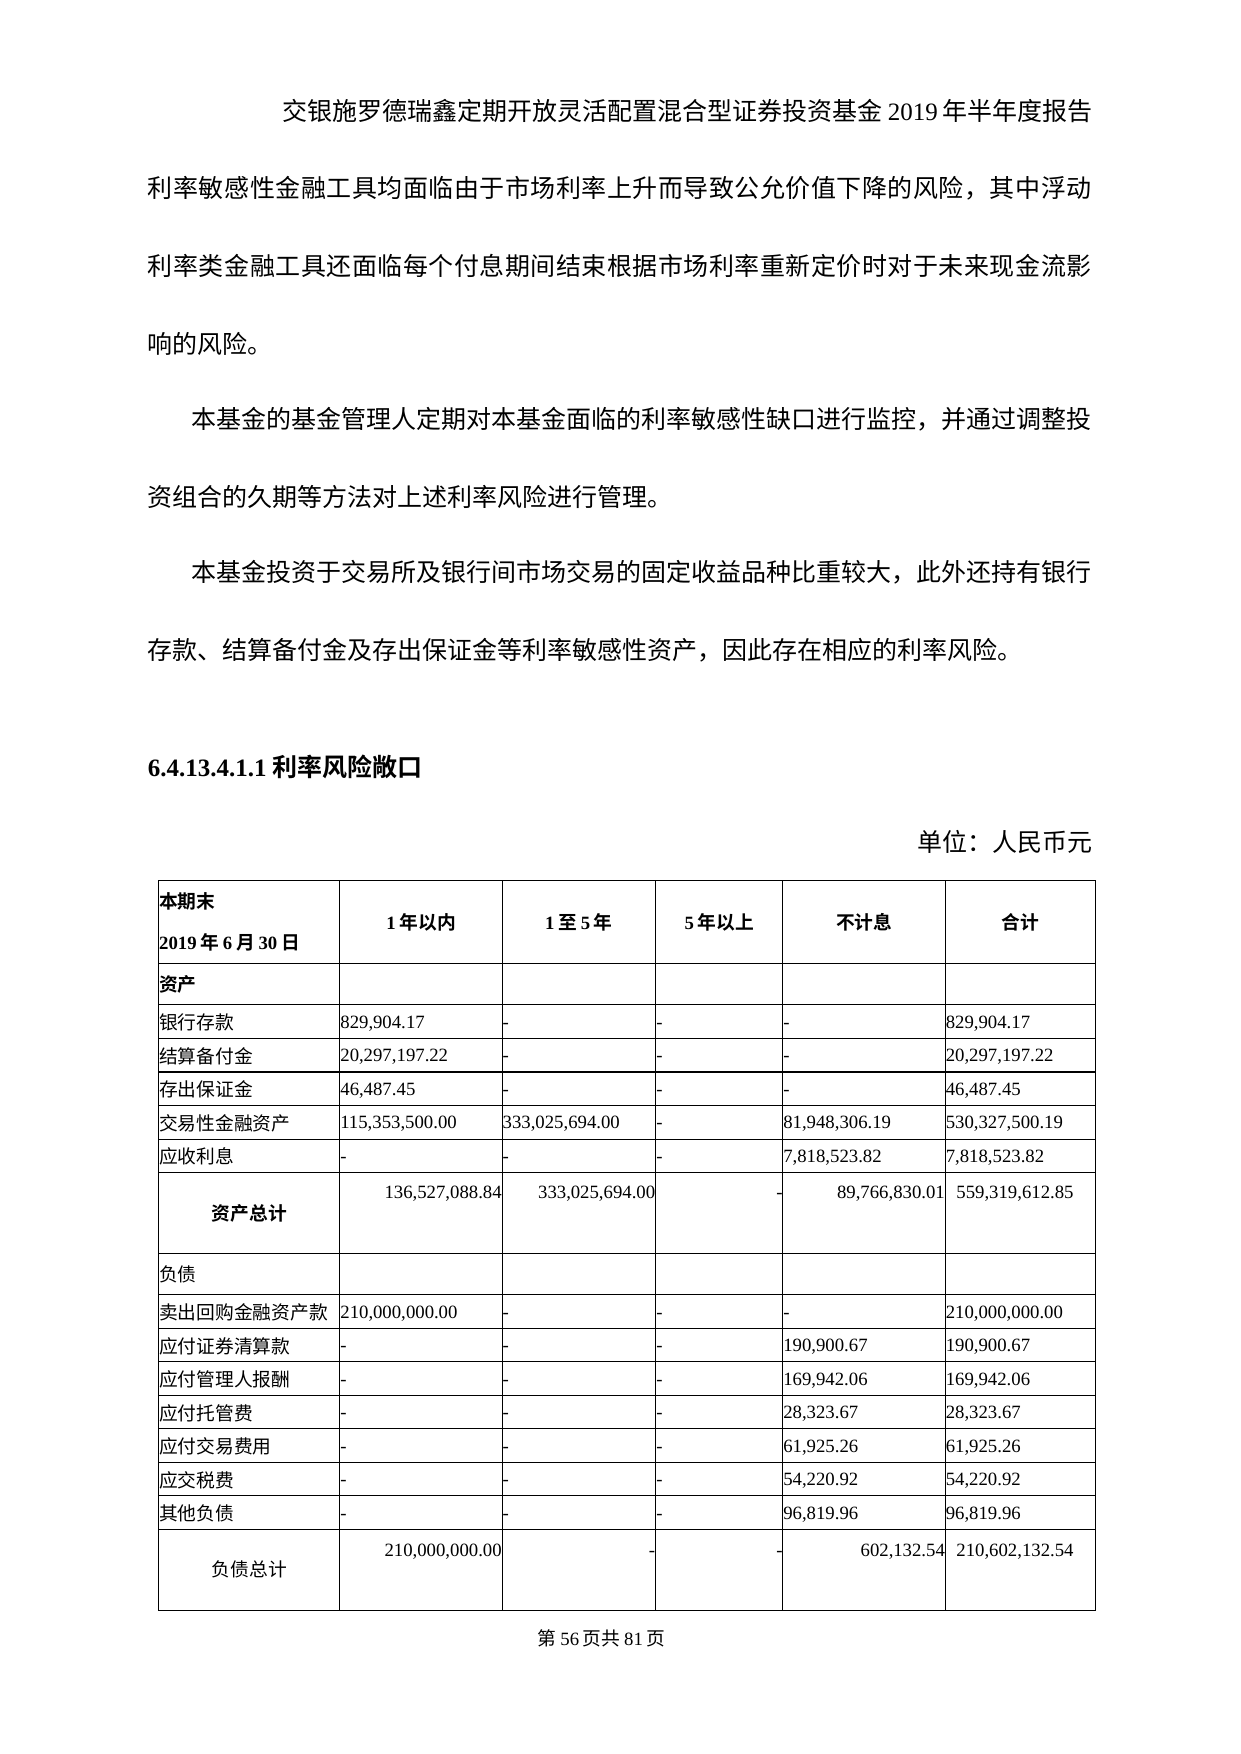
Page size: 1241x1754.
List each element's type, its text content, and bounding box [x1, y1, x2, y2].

table_cell 银行存款 [159, 1005, 339, 1038]
table_cell [503, 1254, 655, 1294]
table_cell - [656, 1362, 782, 1395]
table_cell 210,000,000.00 [340, 1295, 502, 1328]
table_cell 210,000,000.00 [340, 1530, 502, 1609]
table_cell 81,948,306.19 [783, 1106, 945, 1138]
table_cell 负债总计 [159, 1530, 339, 1609]
table_cell [946, 964, 1095, 1004]
table_cell 应付交易费用 [159, 1429, 339, 1462]
table_cell 530,327,500.19 [946, 1106, 1095, 1138]
table_cell 136,527,088.84 [340, 1173, 502, 1253]
table_cell - [783, 1295, 945, 1328]
table_cell - [656, 1396, 782, 1428]
table_header 1年以内 [340, 881, 502, 963]
table_cell - [340, 1329, 502, 1361]
table_cell - [340, 1496, 502, 1529]
table_cell 28,323.67 [783, 1396, 945, 1428]
table_cell 7,818,523.82 [946, 1140, 1095, 1172]
table_cell [656, 1254, 782, 1294]
table_header 1至5年 [503, 881, 655, 963]
table_cell - [656, 1140, 782, 1172]
table_cell - [340, 1463, 502, 1495]
table_cell 结算备付金 [159, 1039, 339, 1071]
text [148, 154, 1092, 375]
table_header 合计 [946, 881, 1095, 963]
table_header 本期末 2019年6月30日 [159, 881, 339, 963]
text 本基金的基金管理人定期对本基金面临的利率敏感性缺口进行监控，并通过调整投资组合的久期等方法对上述利率风险进行管理。 [148, 385, 1092, 528]
table_cell [340, 1254, 502, 1294]
table_cell 96,819.96 [946, 1496, 1095, 1529]
table_cell - [503, 1140, 655, 1172]
table_cell 61,925.26 [783, 1429, 945, 1462]
table_cell 应付托管费 [159, 1396, 339, 1428]
table_cell 资产总计 [159, 1173, 339, 1253]
table_cell - [503, 1362, 655, 1395]
table_cell 负债 [159, 1254, 339, 1294]
table_cell [503, 964, 655, 1004]
table_cell - [656, 1106, 782, 1138]
table_cell [340, 964, 502, 1004]
table_cell - [340, 1140, 502, 1172]
table_cell - [503, 1039, 655, 1071]
table_cell 169,942.06 [946, 1362, 1095, 1395]
table_cell - [503, 1005, 655, 1038]
table_cell 卖出回购金融资产款 [159, 1295, 339, 1328]
table_cell - [656, 1039, 782, 1071]
table_cell 559,319,612.85 [946, 1173, 1095, 1253]
table_cell 应收利息 [159, 1140, 339, 1172]
table_cell 333,025,694.00 [503, 1173, 655, 1253]
table_cell - [656, 1463, 782, 1495]
table_cell - [783, 1073, 945, 1105]
table_cell - [656, 1429, 782, 1462]
table_cell 190,900.67 [946, 1329, 1095, 1361]
table_cell - [783, 1039, 945, 1071]
table_cell - [503, 1329, 655, 1361]
table_cell - [503, 1463, 655, 1495]
table_cell 7,818,523.82 [783, 1140, 945, 1172]
table_cell 602,132.54 [783, 1530, 945, 1609]
table_cell - [340, 1429, 502, 1462]
table_cell 829,904.17 [340, 1005, 502, 1038]
table_cell 应交税费 [159, 1463, 339, 1495]
text 6.4.13.4.1.1 利率风险敞口 [148, 733, 1092, 798]
table_cell 46,487.45 [340, 1073, 502, 1105]
table_cell - [656, 1295, 782, 1328]
table_header 5年以上 [656, 881, 782, 963]
table_cell - [503, 1496, 655, 1529]
table_cell - [503, 1073, 655, 1105]
text 本基金投资于交易所及银行间市场交易的固定收益品种比重较大，此外还持有银行存款、结算备付金及存出保证金等利率敏感性资产，因此存在相应的利率风险。 [148, 538, 1092, 681]
table_cell 存出保证金 [159, 1073, 339, 1105]
table_cell 115,353,500.00 [340, 1106, 502, 1138]
table_cell 210,602,132.54 [946, 1530, 1095, 1609]
table_cell - [656, 1530, 782, 1609]
table_cell - [656, 1173, 782, 1253]
table_cell 应付证券清算款 [159, 1329, 339, 1361]
table_cell - [503, 1295, 655, 1328]
table_cell - [340, 1362, 502, 1395]
table_cell - [656, 1496, 782, 1529]
table_cell 资产 [159, 964, 339, 1004]
table_cell - [503, 1429, 655, 1462]
table_cell - [783, 1005, 945, 1038]
table_cell 89,766,830.01 [783, 1173, 945, 1253]
table_cell - [340, 1396, 502, 1428]
table_cell [656, 964, 782, 1004]
table_cell [946, 1254, 1095, 1294]
table_cell 其他负债 [159, 1496, 339, 1529]
table_cell 20,297,197.22 [340, 1039, 502, 1071]
table_cell 28,323.67 [946, 1396, 1095, 1428]
table_cell 96,819.96 [783, 1496, 945, 1529]
table_cell 交易性金融资产 [159, 1106, 339, 1138]
table_cell - [503, 1530, 655, 1609]
table_cell - [503, 1396, 655, 1428]
table_cell 829,904.17 [946, 1005, 1095, 1038]
table_header 不计息 [783, 881, 945, 963]
table_cell [783, 964, 945, 1004]
table_cell 169,942.06 [783, 1362, 945, 1395]
table_cell 210,000,000.00 [946, 1295, 1095, 1328]
table_cell 应付管理人报酬 [159, 1362, 339, 1395]
table_cell 54,220.92 [783, 1463, 945, 1495]
table_cell - [656, 1329, 782, 1361]
table_cell 333,025,694.00 [503, 1106, 655, 1138]
table_cell 54,220.92 [946, 1463, 1095, 1495]
table_cell [783, 1254, 945, 1294]
table_cell - [656, 1073, 782, 1105]
text 单位：人民币元 [149, 808, 1092, 873]
table_cell - [656, 1005, 782, 1038]
table_cell 61,925.26 [946, 1429, 1095, 1462]
table_cell 20,297,197.22 [946, 1039, 1095, 1071]
table_cell 46,487.45 [946, 1073, 1095, 1105]
table_cell 190,900.67 [783, 1329, 945, 1361]
